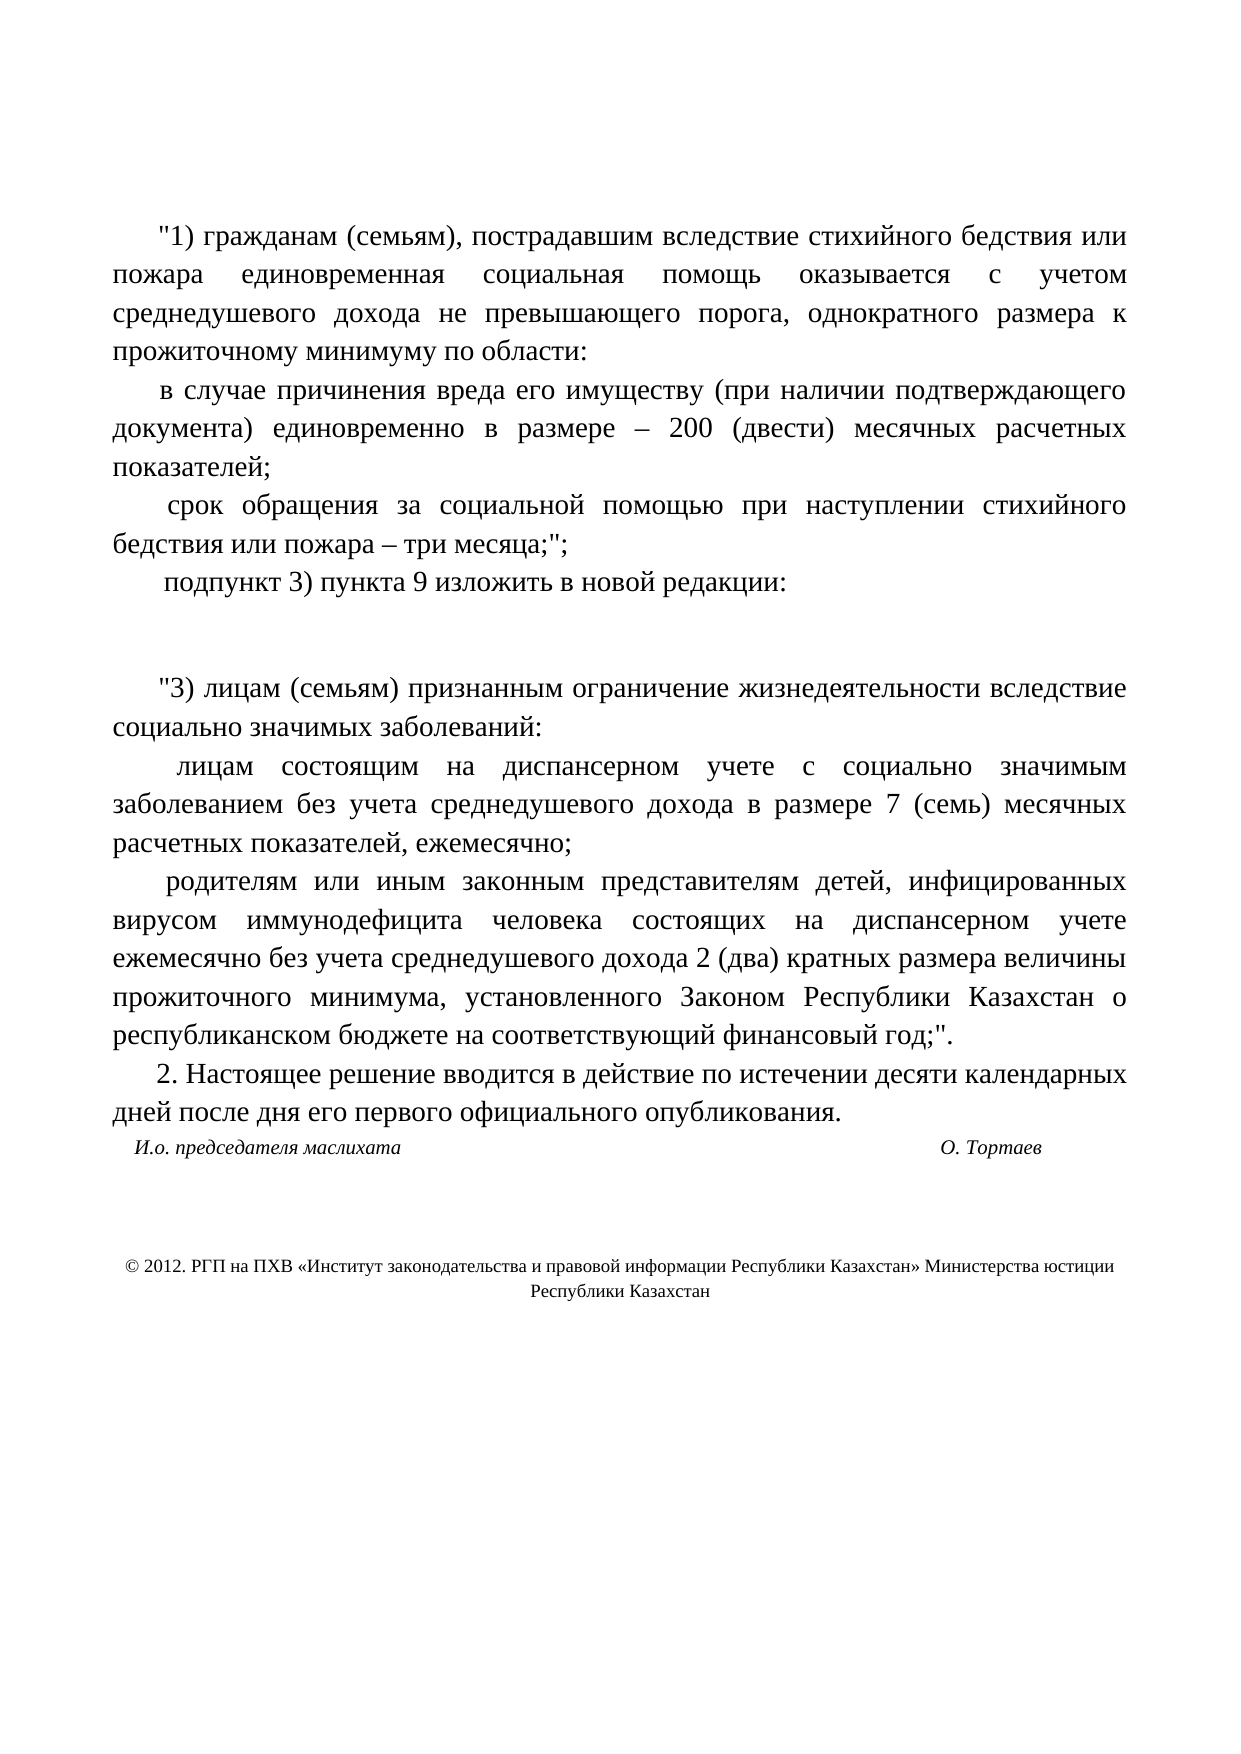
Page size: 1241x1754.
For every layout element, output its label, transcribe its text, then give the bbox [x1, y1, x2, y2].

text "1) гражданам (семьям), пострадавшим вследствие стихийного бедствия или пожара единовременная социальная помощь оказывается с учетом среднедушевого дохода не превышающего порога, однократного размера к прожиточному минимуму по области: [112, 218, 1128, 367]
text подпункт 3) пункта 9 изложить в новой редакции: [112, 564, 1128, 598]
text лицам состоящим на диспансерном учете с социально значимым заболеванием без учета среднедушевого дохода в размере 7 (семь) месячных расчетных показателей, ежемесячно; [112, 748, 1128, 858]
table_header О. Тортаев [939, 1133, 1240, 1164]
text © 2012. РГП на ПХВ «Институт законодательства и правовой информации Республики Казахстан» Министерства юстиции Республики Казахстан [112, 1255, 1128, 1301]
text срок обращения за социальной помощью при наступлении стихийного бедствия или пожара – три месяца;"; [112, 487, 1128, 559]
text 2. Настоящее решение вводится в действие по истечении десяти календарных дней после дня его первого официального опубликования. [112, 1056, 1128, 1128]
text родителям или иным законным представителям детей, инфицированных вирусом иммунодефицита человека состоящих на диспансерном учете ежемесячно без учета среднедушевого дохода 2 (два) кратных размера величины прожиточного минимума, установленного Законом Республики Казахстан о республиканском бюджете на соответствующий финансовый год;". [112, 863, 1128, 1051]
text в случае причинения вреда его имуществу (при наличии подтверждающего документа) единовременно в размере – 200 (двести) месячных расчетных показателей; [112, 372, 1128, 482]
text "3) лицам (семьям) признанным ограничение жизнедеятельности вследствие социально значимых заболеваний: [112, 671, 1128, 743]
table_header И.о. председателя маслихата [101, 1133, 939, 1164]
